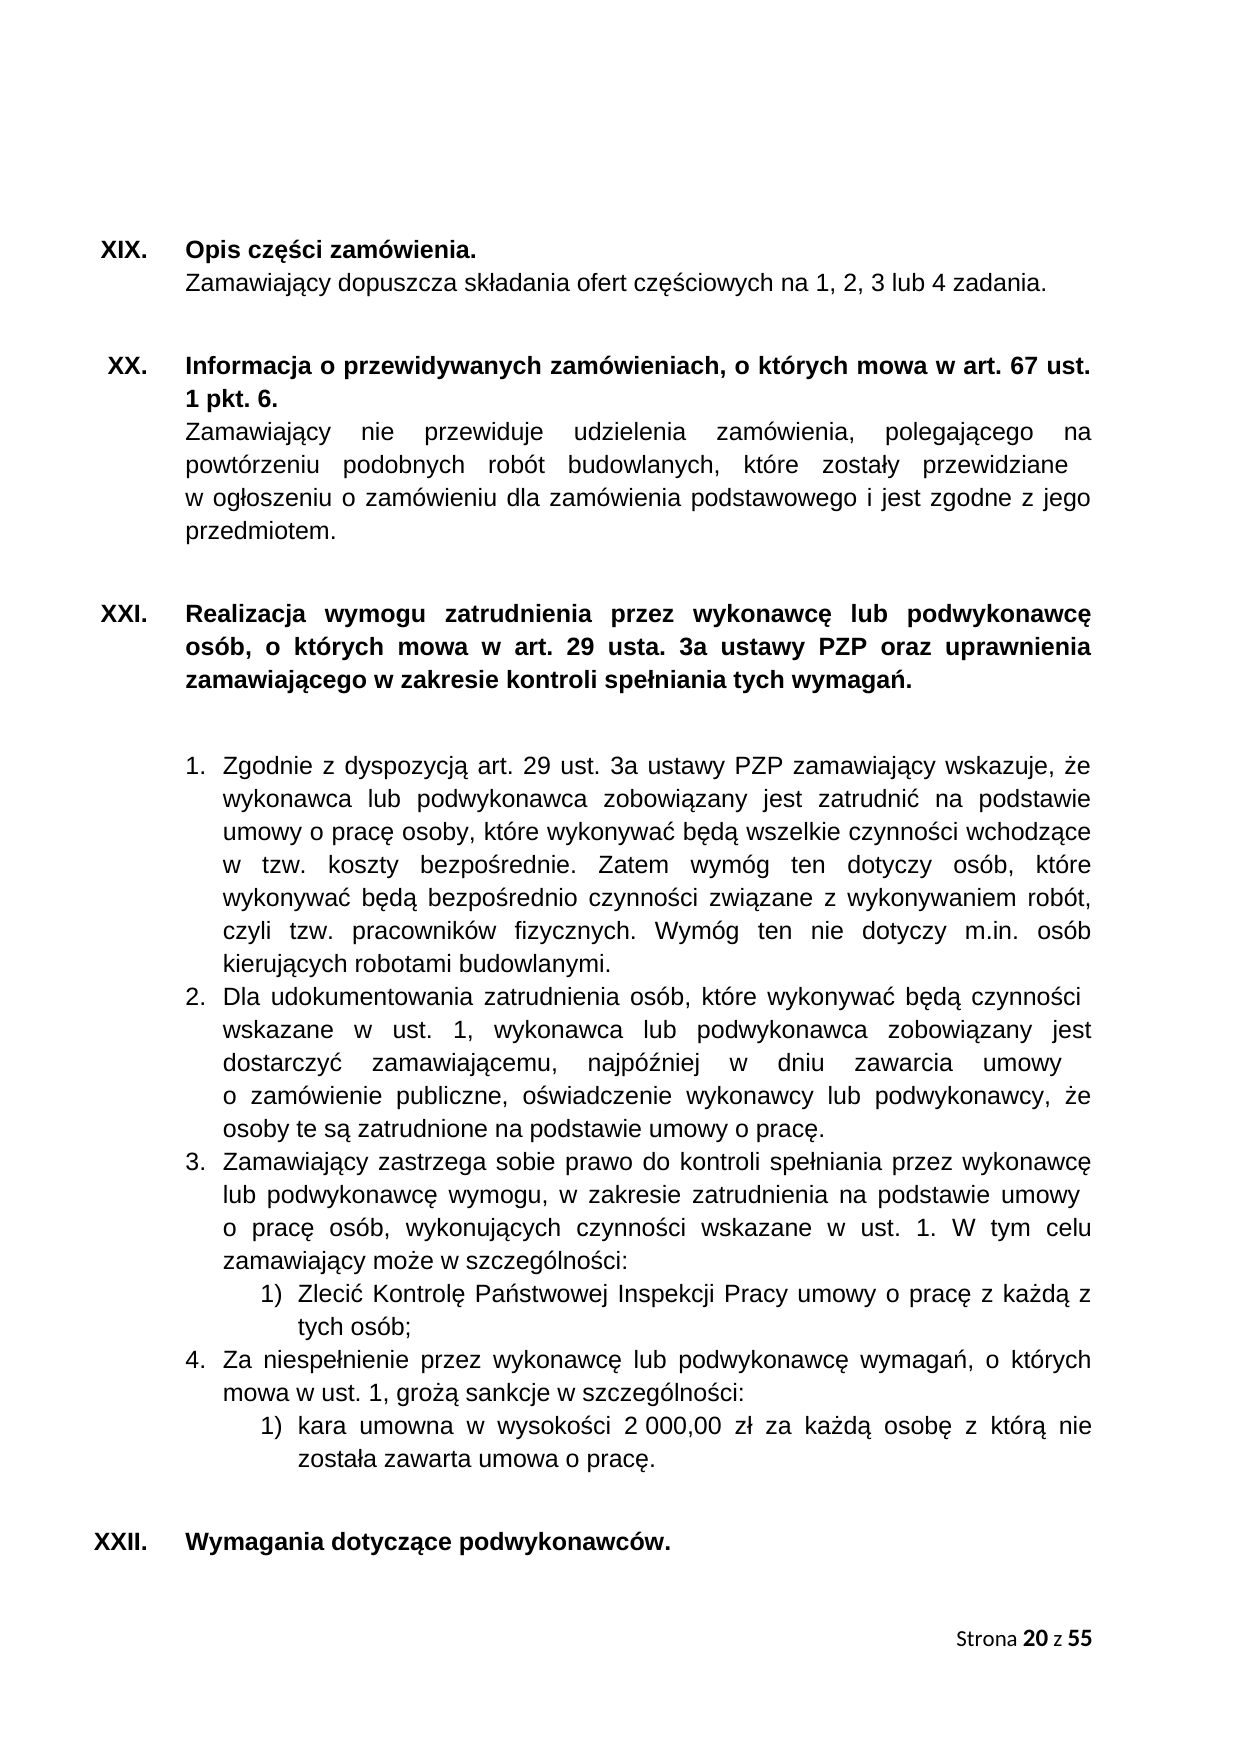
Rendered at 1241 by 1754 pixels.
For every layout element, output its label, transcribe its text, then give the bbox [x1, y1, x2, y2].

list Zamawiający zastrzega sobie prawo do kontroli spełniania przez wykonawcę lub podwykonawcę wymogu, w zakresie zatrudnienia na podstawie umowy o pracę osób, wykonujących czynności wskazane w ust. 1. W tym celu zamawiający może w szczególności: [185, 1147, 1093, 1275]
subtitle Wymagania dotyczące podwykonawców. [148, 1527, 1093, 1556]
subtitle Informacja o przewidywanych zamówieniach, o których mowa w art. 67 ust. 1 pkt. 6. [148, 351, 1093, 412]
list kara umowna w wysokości 2 000,00 zł za każdą osobę z którą nie została zawarta umowa o pracę. [260, 1411, 1093, 1473]
list Zgodnie z dyspozycją art. 29 ust. 3a ustawy PZP zamawiający wskazuje, że wykonawca lub podwykonawca zobowiązany jest zatrudnić na podstawie umowy o pracę osoby, które wykonywać będą wszelkie czynności wchodzące w tzw. koszty bezpośrednie. Zatem wymóg ten dotyczy osób, które wykonywać będą bezpośrednio czynności związane z wykonywaniem robót, czyli tzw. pracowników fizycznych. Wymóg ten nie dotyczy m.in. osób kierujących robotami budowlanymi. [185, 751, 1093, 978]
list Dla udokumentowania zatrudnienia osób, które wykonywać będą czynności wskazane w ust. 1, wykonawca lub podwykonawca zobowiązany jest dostarczyć zamawiającemu, najpóźniej w dniu zawarcia umowy o zamówienie publiczne, oświadczenie wykonawcy lub podwykonawcy, że osoby te są zatrudnione na podstawie umowy o pracę. [185, 982, 1093, 1143]
text Zamawiający nie przewiduje udzielenia zamówienia, polegającego na powtórzeniu podobnych robót budowlanych, które zostały przewidziane w ogłoszeniu o zamówieniu dla zamówienia podstawowego i jest zgodne z jego przedmiotem. [185, 417, 1093, 544]
subtitle Realizacja wymogu zatrudnienia przez wykonawcę lub podwykonawcę osób, o których mowa w art. 29 usta. 3a ustawy PZP oraz uprawnienia zamawiającego w zakresie kontroli spełniania tych wymagań. [148, 599, 1093, 694]
list Zlecić Kontrolę Państwowej Inspekcji Pracy umowy o pracę z każdą z tych osób; [260, 1279, 1093, 1341]
text Zamawiający dopuszcza składania ofert częściowych na 1, 2, 3 lub 4 zadania. [185, 268, 1093, 296]
subtitle Opis części zamówienia. [148, 235, 1093, 263]
list Za niespełnienie przez wykonawcę lub podwykonawcę wymagań, o których mowa w ust. 1, grożą sankcje w szczególności: [185, 1345, 1093, 1407]
